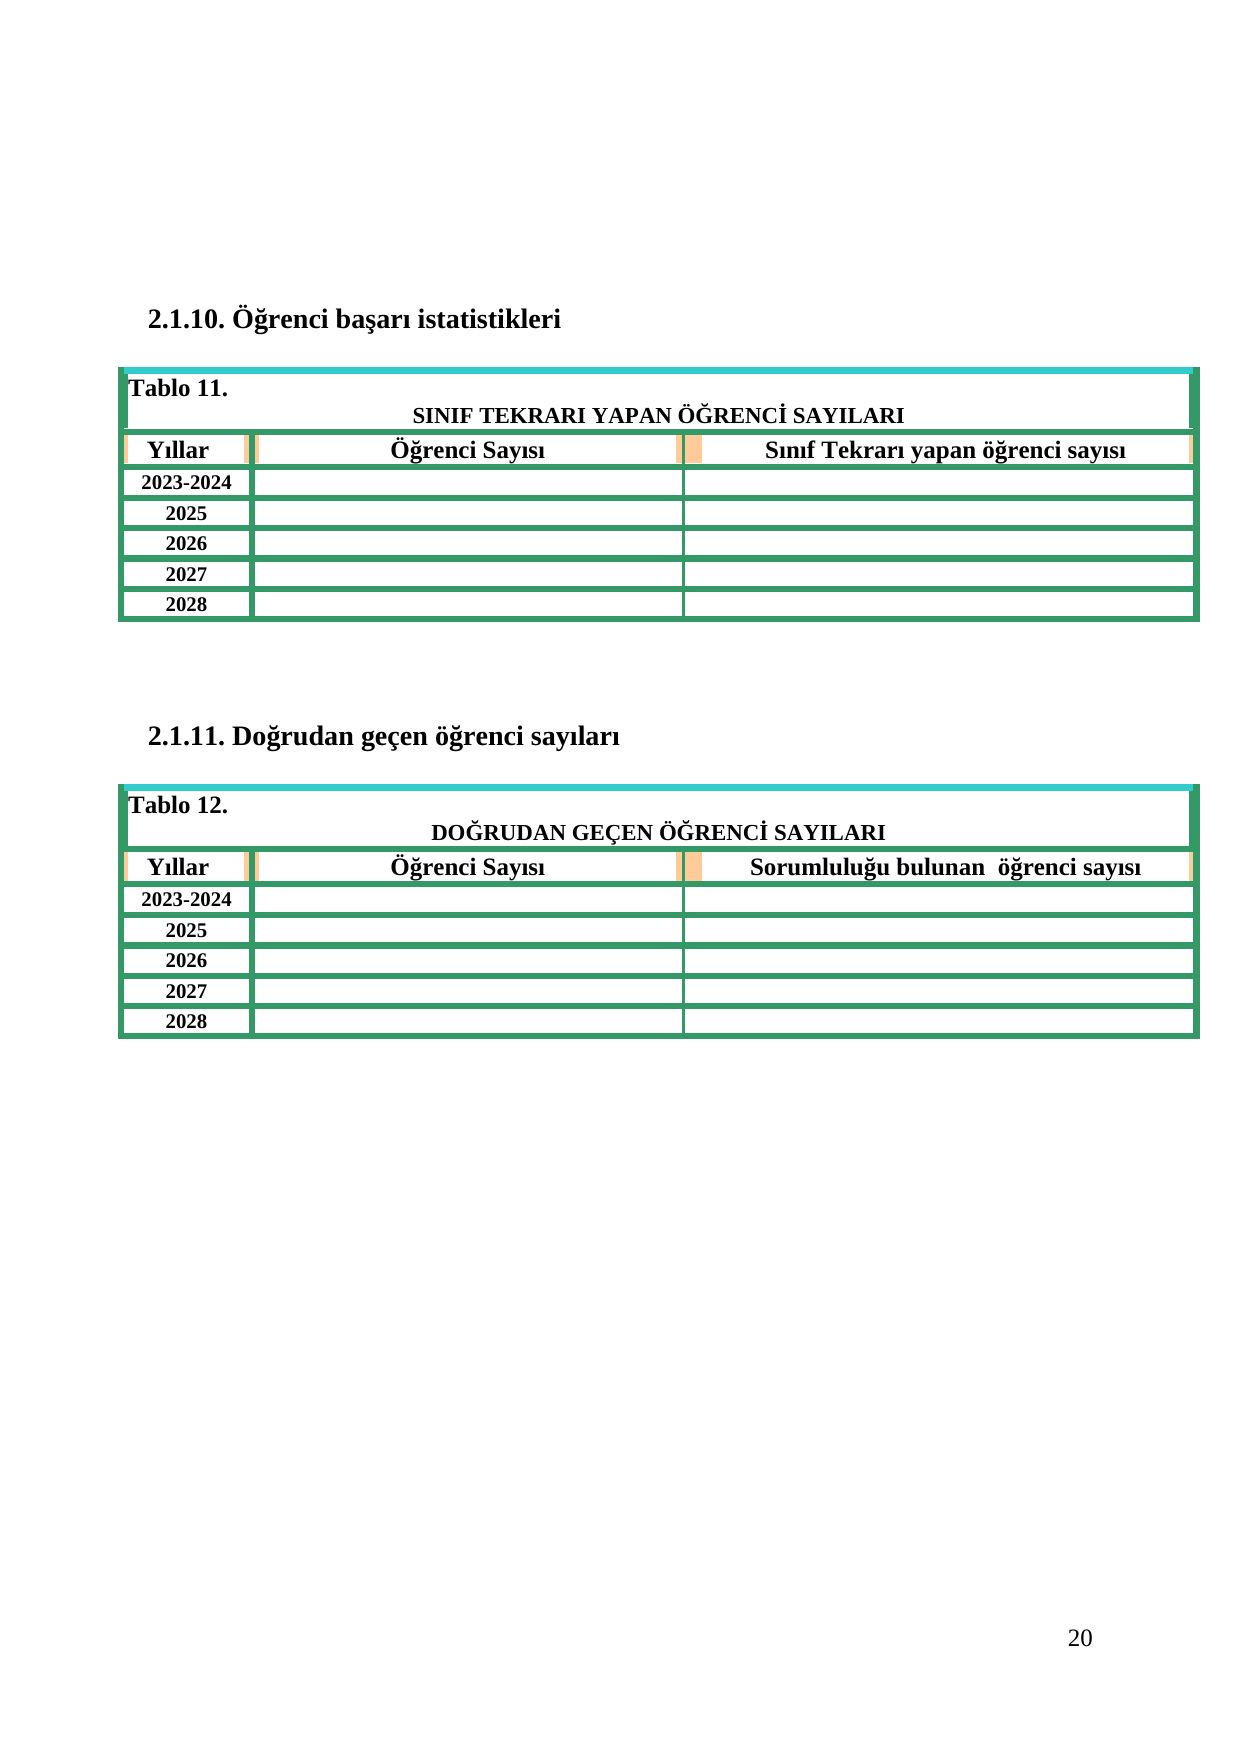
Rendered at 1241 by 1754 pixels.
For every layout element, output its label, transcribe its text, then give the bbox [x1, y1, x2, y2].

table_cell [255, 1009, 259, 1033]
table_cell [685, 887, 1193, 912]
table_cell [1189, 918, 1193, 942]
text 2.1.10. Öğrenci başarı istatistikleri [148, 302, 1092, 335]
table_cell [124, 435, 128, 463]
table_cell [1189, 531, 1193, 555]
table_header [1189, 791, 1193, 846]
table_cell [1189, 979, 1193, 1003]
table_cell [676, 531, 682, 555]
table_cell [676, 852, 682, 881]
text 2.1.11. Doğrudan geçen öğrenci sayıları [148, 719, 1092, 752]
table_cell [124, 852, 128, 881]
table_cell [255, 592, 259, 616]
table_cell [1189, 592, 1193, 616]
table_cell [255, 470, 682, 495]
table_cell [685, 1009, 690, 1033]
table_cell [676, 949, 682, 972]
table_cell [685, 470, 1193, 495]
table_cell [676, 1009, 682, 1033]
table_cell [676, 918, 682, 942]
table_cell [685, 592, 690, 616]
table_cell 2023-2024 [124, 887, 249, 912]
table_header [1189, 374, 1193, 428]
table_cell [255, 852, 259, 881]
table_cell [1189, 949, 1193, 972]
table_cell 2023-2024 [124, 470, 249, 495]
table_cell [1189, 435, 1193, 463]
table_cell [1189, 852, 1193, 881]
table_cell [685, 918, 690, 942]
table_cell [685, 531, 690, 555]
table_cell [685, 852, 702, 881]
table_cell [685, 562, 690, 586]
table_cell [685, 979, 690, 1003]
table_cell [685, 501, 690, 525]
table_cell [685, 949, 690, 972]
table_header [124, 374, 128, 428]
table_cell [255, 949, 259, 972]
table_cell [255, 531, 259, 555]
table_cell [676, 501, 682, 525]
table_cell [1189, 1009, 1193, 1033]
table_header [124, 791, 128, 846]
table_cell [676, 592, 682, 616]
table_cell [676, 562, 682, 586]
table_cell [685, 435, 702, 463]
table_cell [676, 979, 682, 1003]
table_cell [1189, 562, 1193, 586]
table_cell [1189, 501, 1193, 525]
table_cell [255, 979, 259, 1003]
table_cell [255, 887, 682, 912]
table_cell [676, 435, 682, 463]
table_cell [255, 918, 259, 942]
table_cell [255, 501, 259, 525]
table_cell [255, 562, 259, 586]
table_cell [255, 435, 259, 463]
